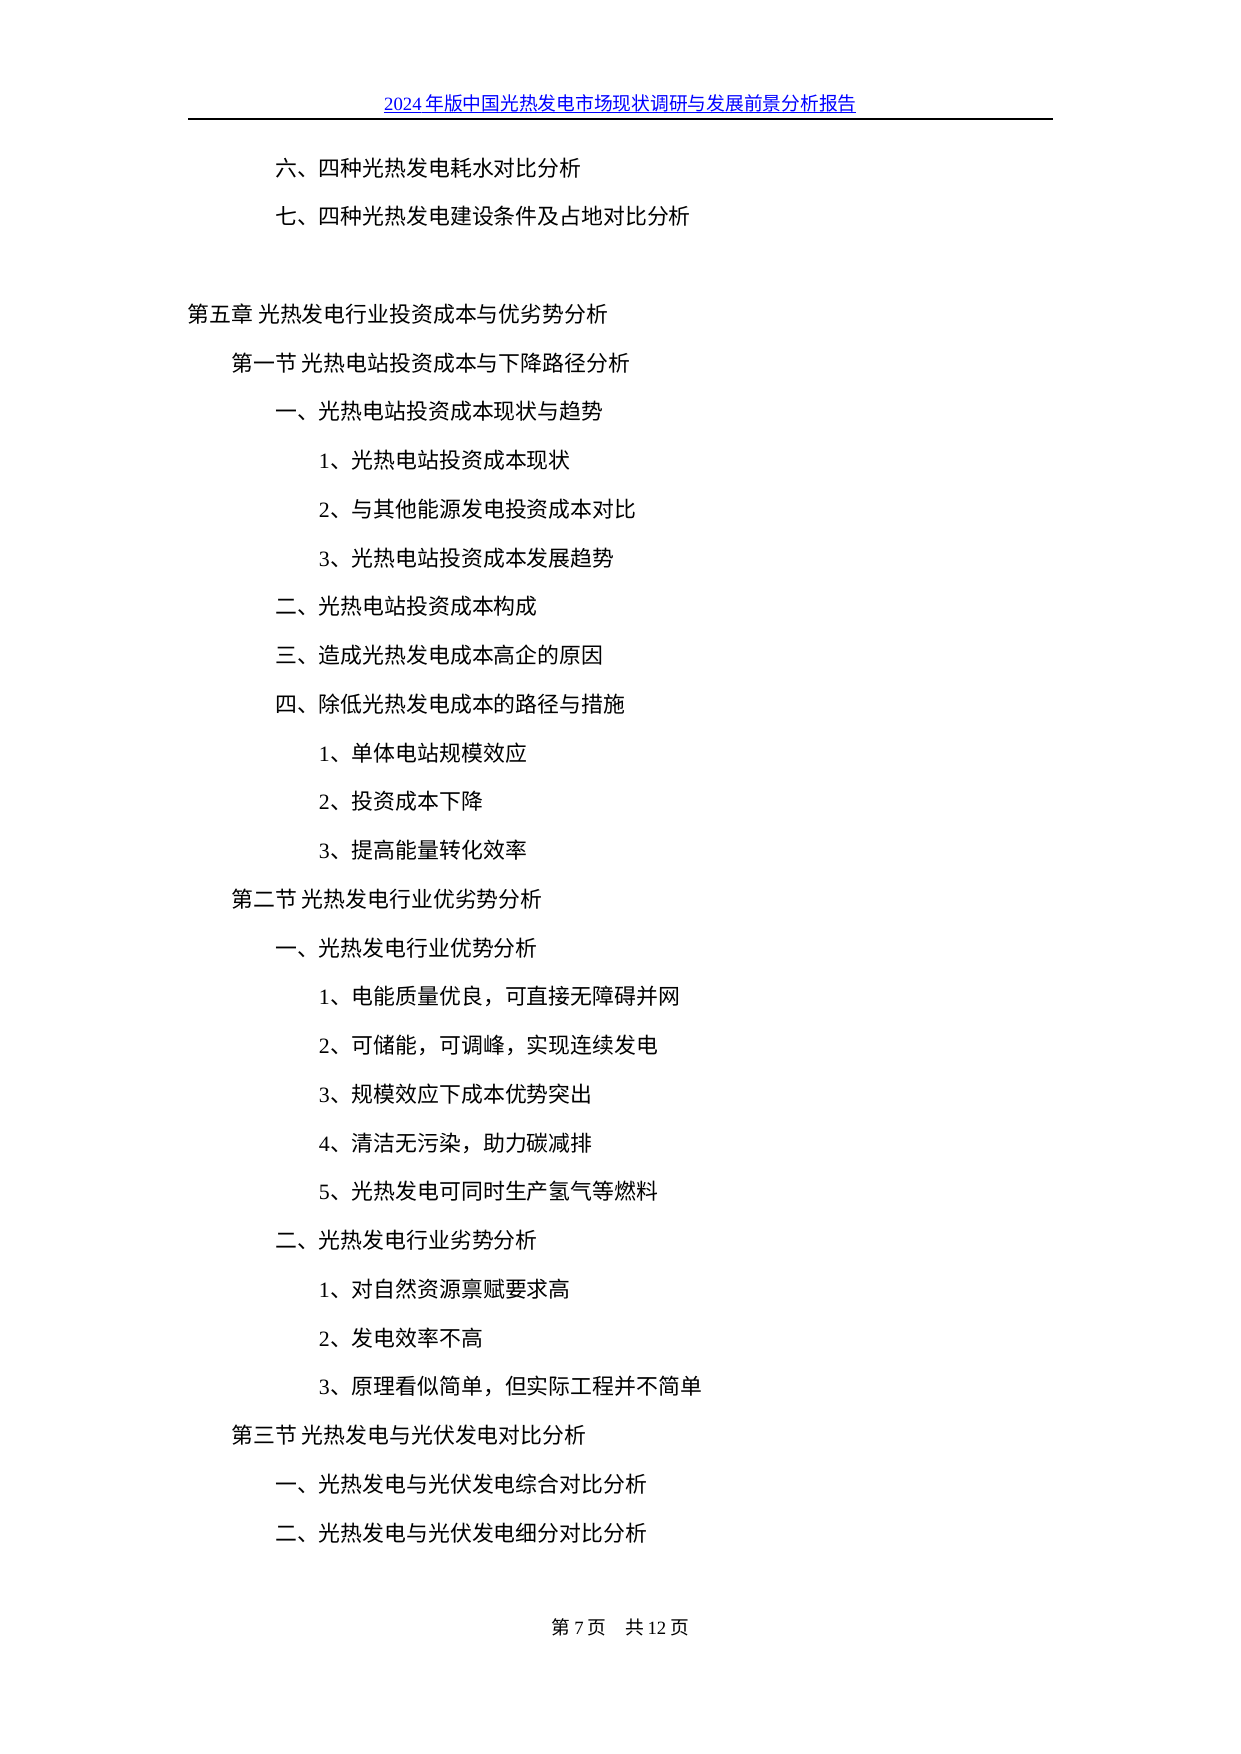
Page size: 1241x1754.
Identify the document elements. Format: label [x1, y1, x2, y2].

text [187, 150, 1053, 1548]
